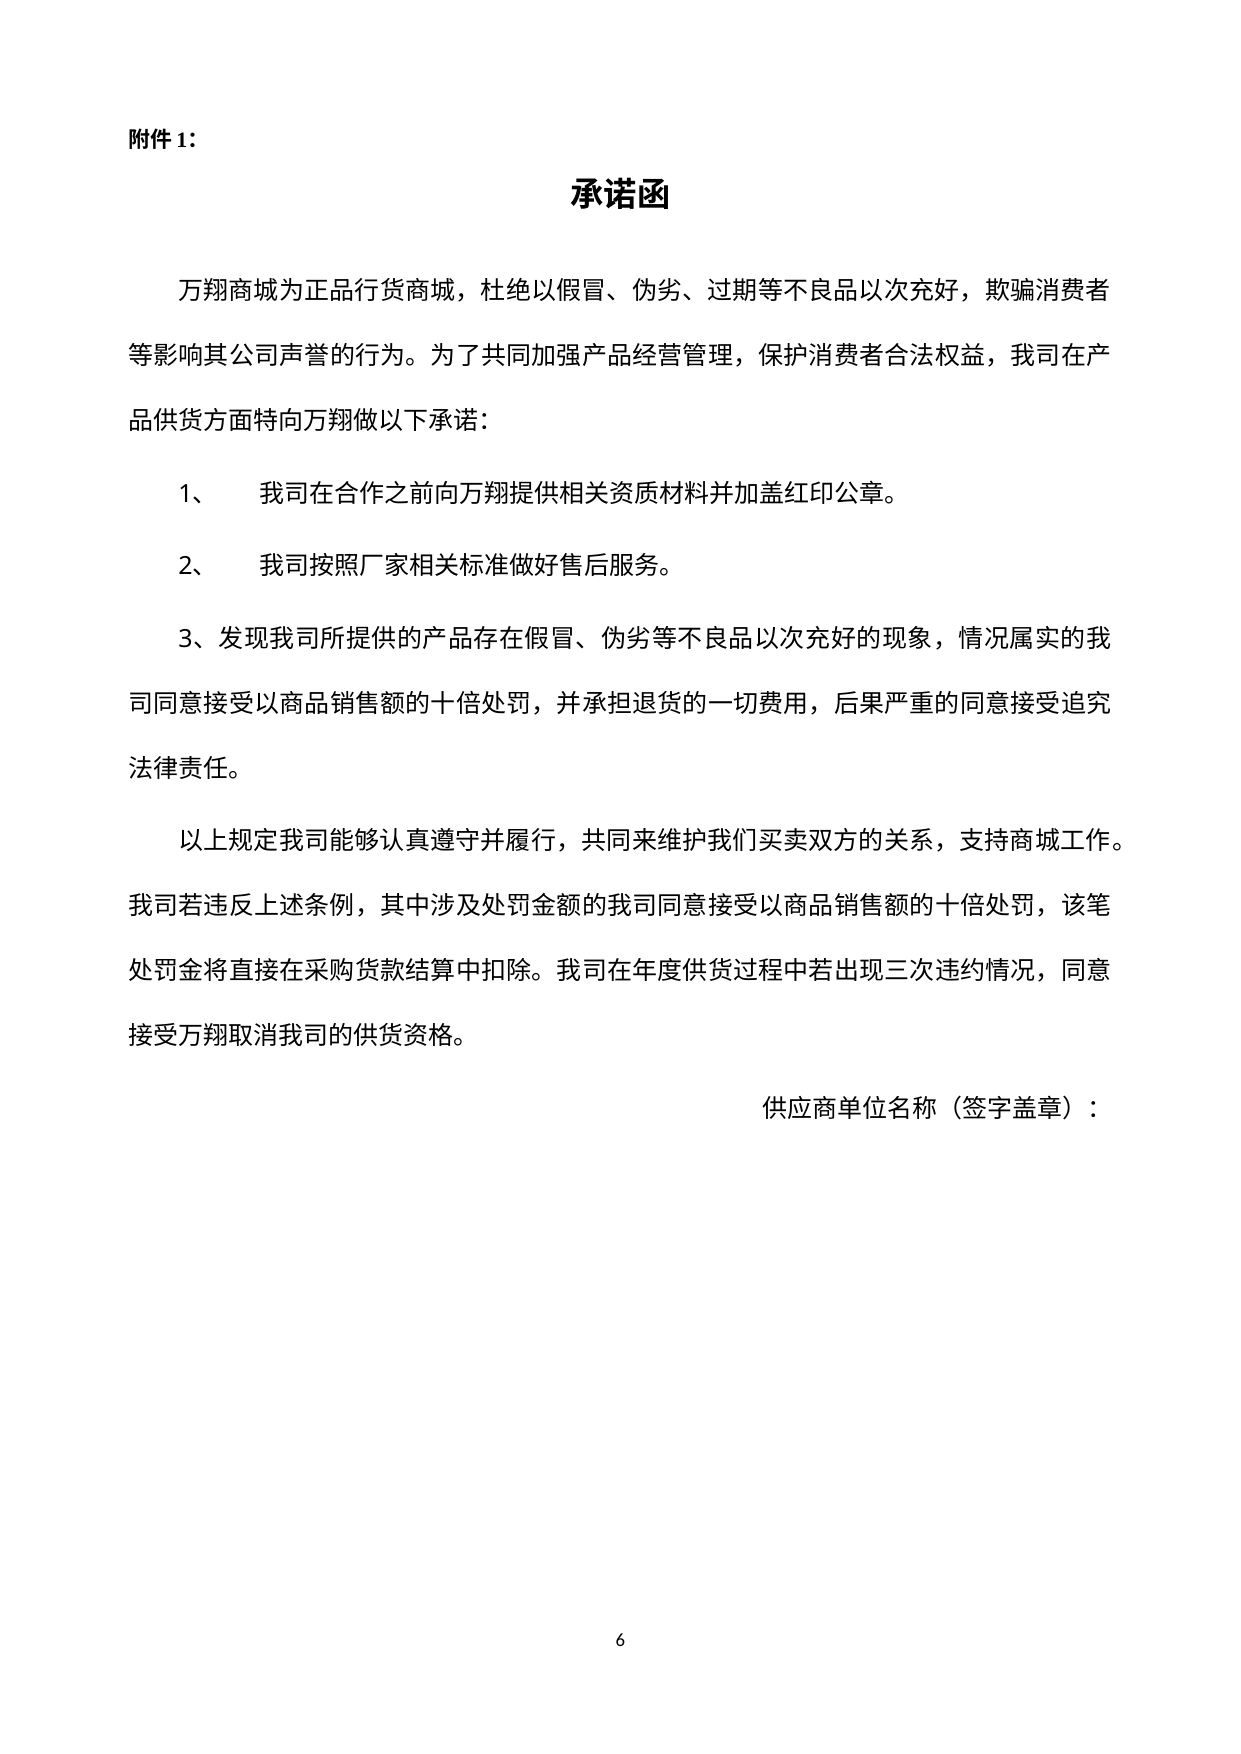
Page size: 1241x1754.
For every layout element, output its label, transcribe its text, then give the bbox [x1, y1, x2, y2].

text 承诺函 [128, 159, 1112, 224]
list 我司在合作之前向万翔提供相关资质材料并加盖红印公章。 [178, 459, 1112, 524]
text 万翔商城为正品行货商城，杜绝以假冒、伪劣、过期等不良品以次充好，欺骗消费者等影响其公司声誉的行为。为了共同加强产品经营管理，保护消费者合法权益，我司在产品供货方面特向万翔做以下承诺： [128, 256, 1112, 451]
text 附件1： [128, 122, 1112, 154]
list 我司按照厂家相关标准做好售后服务。 [178, 531, 1112, 596]
text 以上规定我司能够认真遵守并履行，共同来维护我们买卖双方的关系，支持商城工作。我司若违反上述条例，其中涉及处罚金额的我司同意接受以商品销售额的十倍处罚，该笔处罚金将直接在采购货款结算中扣除。我司在年度供货过程中若出现三次违约情况，同意接受万翔取消我司的供货资格。 [128, 806, 1112, 1066]
text 3、发现我司所提供的产品存在假冒、伪劣等不良品以次充好的现象，情况属实的我司同意接受以商品销售额的十倍处罚，并承担退货的一切费用，后果严重的同意接受追究法律责任。 [128, 604, 1112, 799]
text 供应商单位名称（签字盖章）： [128, 1074, 1112, 1139]
